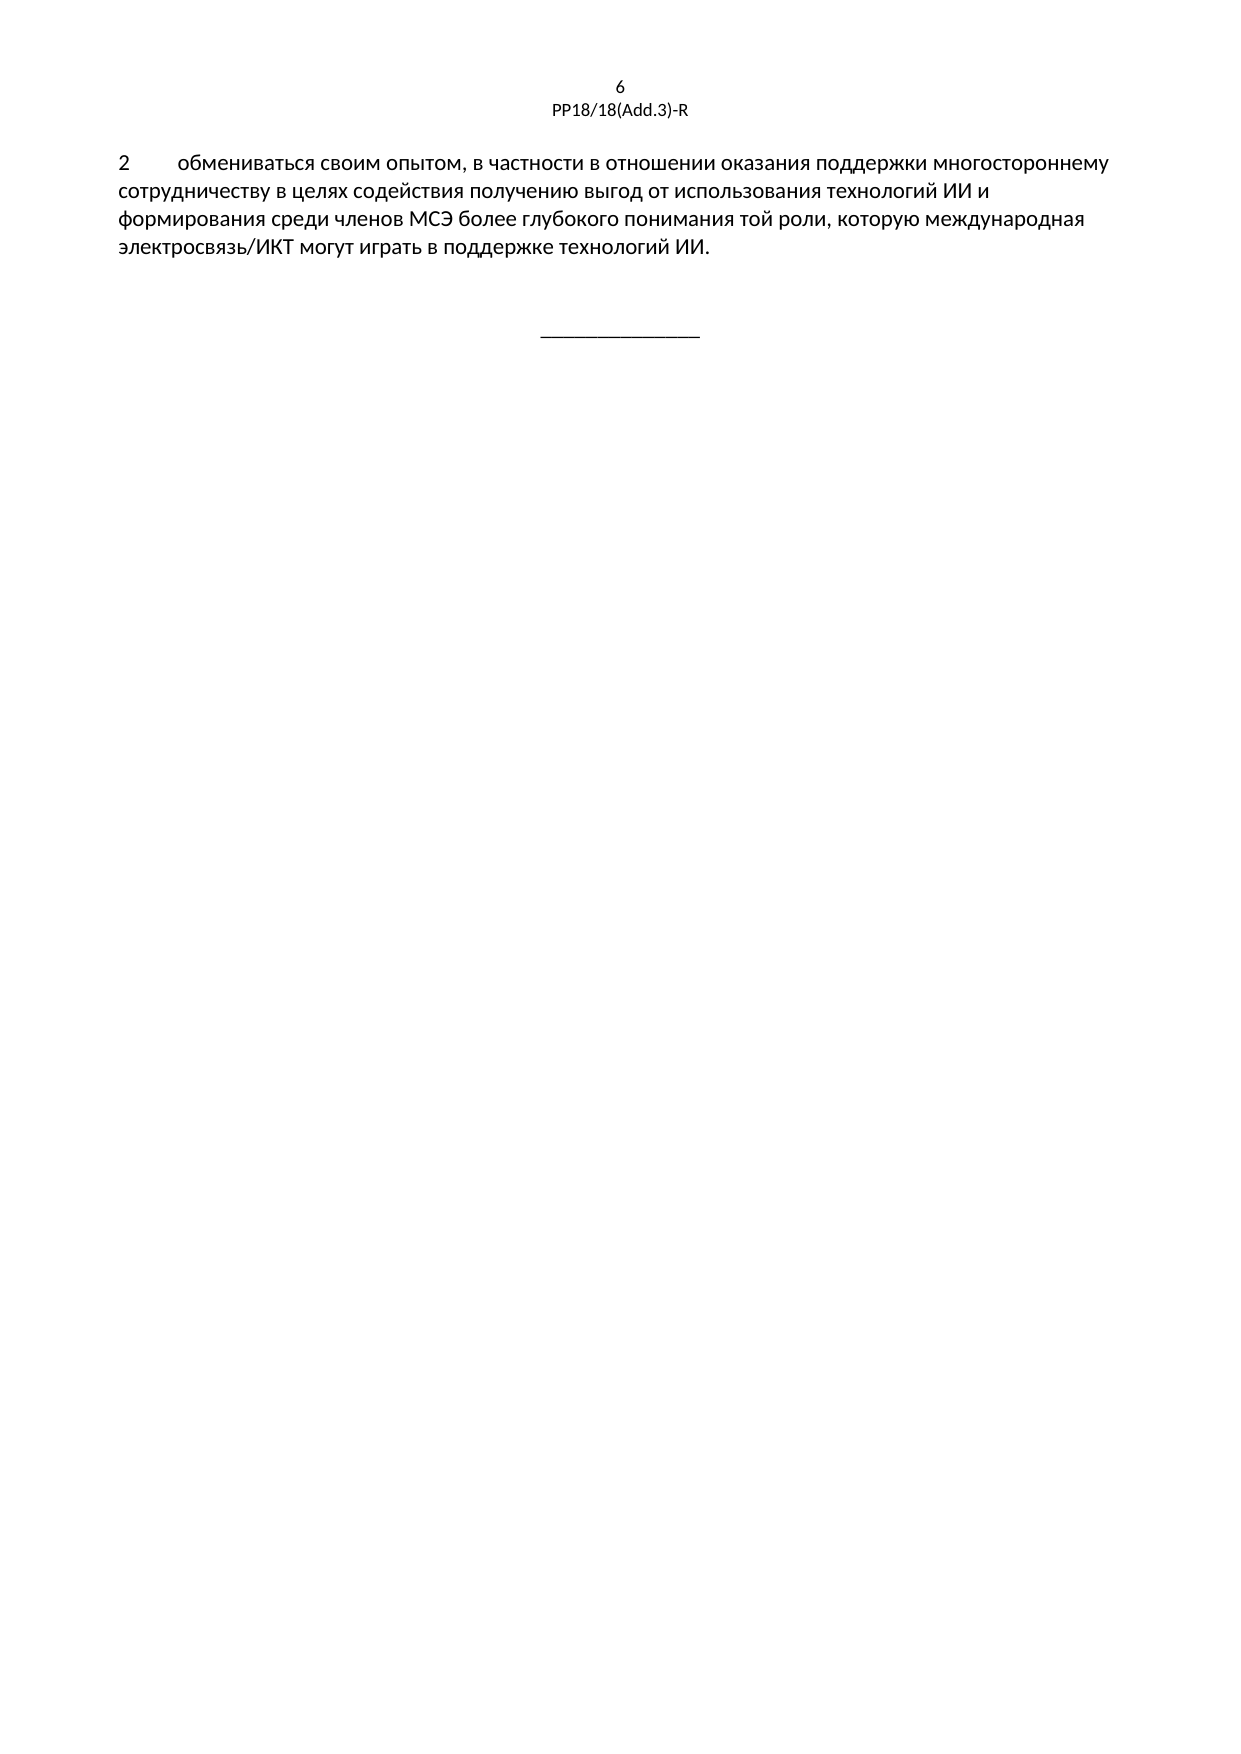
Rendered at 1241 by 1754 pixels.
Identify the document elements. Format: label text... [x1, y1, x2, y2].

text 2 обмениваться своим опытом, в частности в отношении оказания поддержки многостороннему сотрудничеству в целях содействия получению выгод от использования технологий ИИ и формирования среди членов МСЭ более глубокого понимания той роли, которую международная электросвязь/ИКТ могут играть в поддержке технологий ИИ. [118, 148, 1122, 260]
text ______________ [118, 313, 1122, 341]
